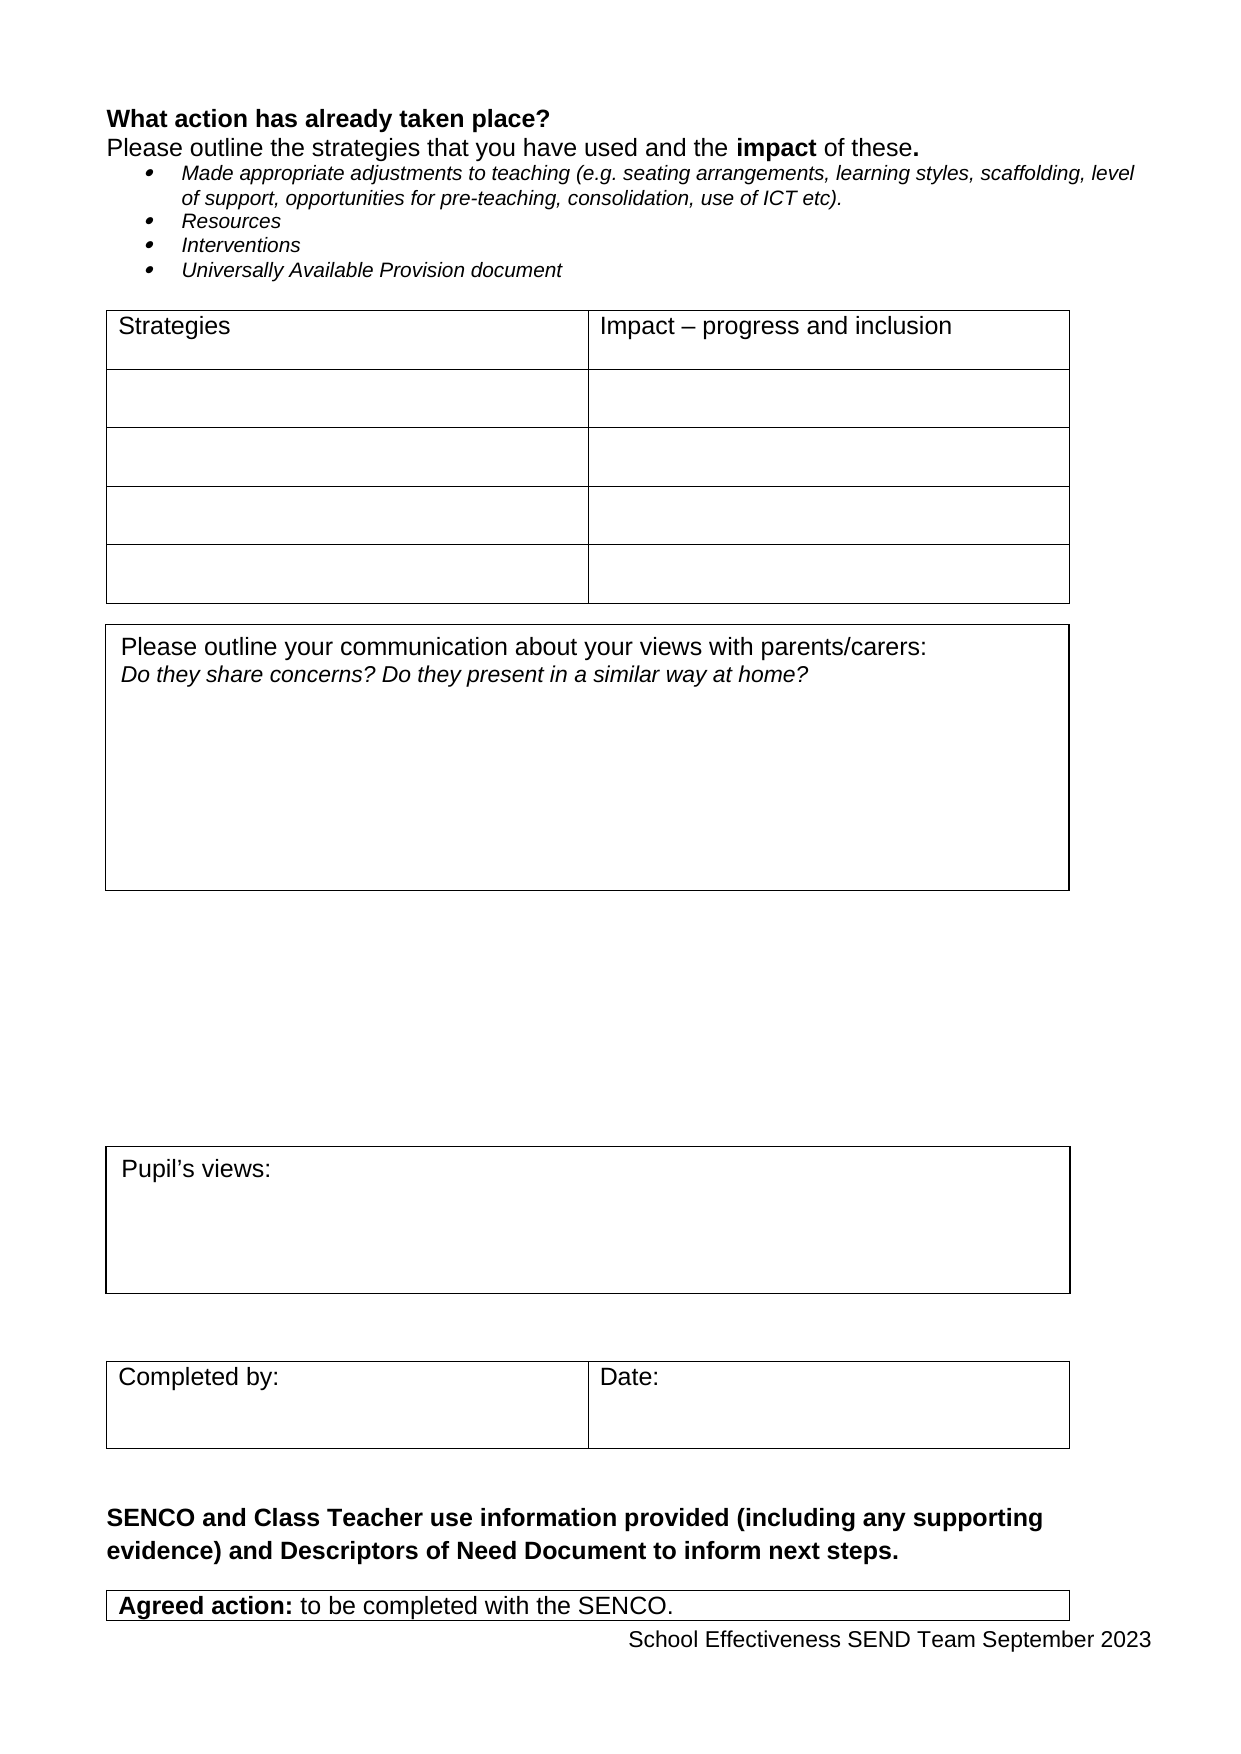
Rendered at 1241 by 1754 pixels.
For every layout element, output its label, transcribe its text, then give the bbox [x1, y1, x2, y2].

list Universally Available Provision document [144, 257, 1152, 281]
table_header Strategies [107, 311, 588, 369]
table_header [107, 1591, 1069, 1619]
table_header Impact – progress and inclusion [589, 311, 1069, 369]
table_header Completed by: [107, 1362, 588, 1448]
text What action has already taken place? [106, 104, 1152, 132]
text Please outline the strategies that you have used and the impact of these. [106, 132, 1152, 161]
list Interventions [144, 233, 1152, 257]
list Resources [144, 209, 1152, 233]
text SENCO and Class Teacher use information provided (including any supporting evidence) and Descriptors of Need Document to inform next steps. [106, 1503, 1152, 1564]
table_cell [107, 428, 588, 486]
table_cell [107, 370, 588, 427]
list Made appropriate adjustments to teaching (e.g. seating arrangements, learning styles, scaffolding, level of support, opportunities for pre-teaching, consolidation, use of ICT etc). [144, 161, 1152, 209]
table_cell [589, 545, 1069, 603]
table_cell [589, 428, 1069, 486]
table_cell [589, 370, 1069, 427]
table_cell [589, 487, 1069, 544]
table_cell [107, 545, 588, 603]
table_header Date: [589, 1362, 1069, 1448]
table_cell [107, 487, 588, 544]
